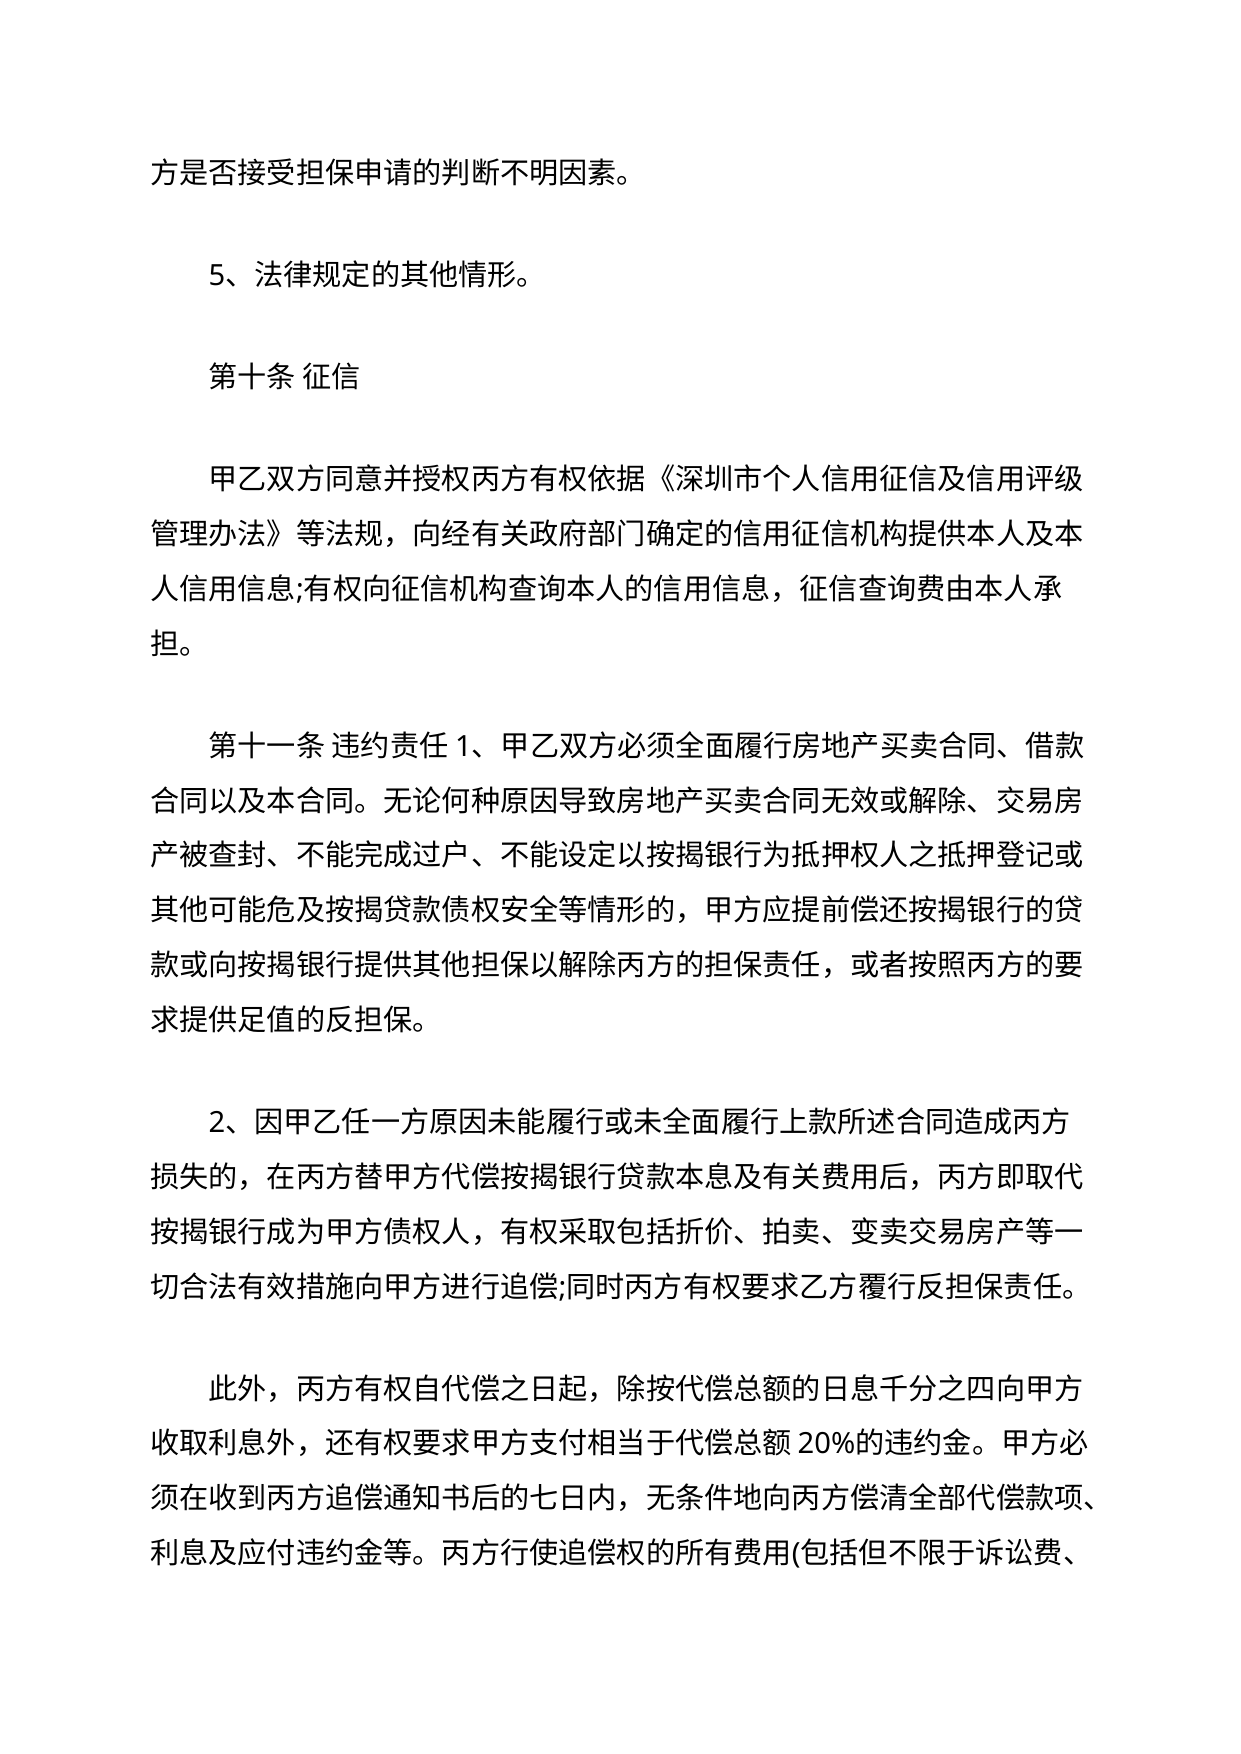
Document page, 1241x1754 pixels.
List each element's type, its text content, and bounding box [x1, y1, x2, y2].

text 第十条 征信 [150, 354, 1090, 396]
text 2、因甲乙任一方原因未能履行或未全面履行上款所述合同造成丙方损失的，在丙方替甲方代偿按揭银行贷款本息及有关费用后，丙方即取代按揭银行成为甲方债权人，有权采取包括折价、拍卖、变卖交易房产等一切合法有效措施向甲方进行追偿;同时丙方有权要求乙方覆行反担保责任。 [150, 1098, 1090, 1306]
text 甲乙双方同意并授权丙方有权依据《深圳市个人信用征信及信用评级管理办法》等法规，向经有关政府部门确定的信用征信机构提供本人及本人信用信息;有权向征信机构查询本人的信用信息，征信查询费由本人承担。 [150, 456, 1090, 663]
text 第十一条 违约责任 1、甲乙双方必须全面履行房地产买卖合同、借款合同以及本合同。无论何种原因导致房地产买卖合同无效或解除、交易房产被查封、不能完成过户、不能设定以按揭银行为抵押权人之抵押登记或其他可能危及按揭贷款债权安全等情形的，甲方应提前偿还按揭银行的贷款或向按揭银行提供其他担保以解除丙方的担保责任，或者按照丙方的要求提供足值的反担保。 [150, 722, 1090, 1039]
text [150, 1365, 1090, 1572]
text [150, 150, 1090, 192]
text 5、法律规定的其他情形。 [150, 252, 1090, 294]
